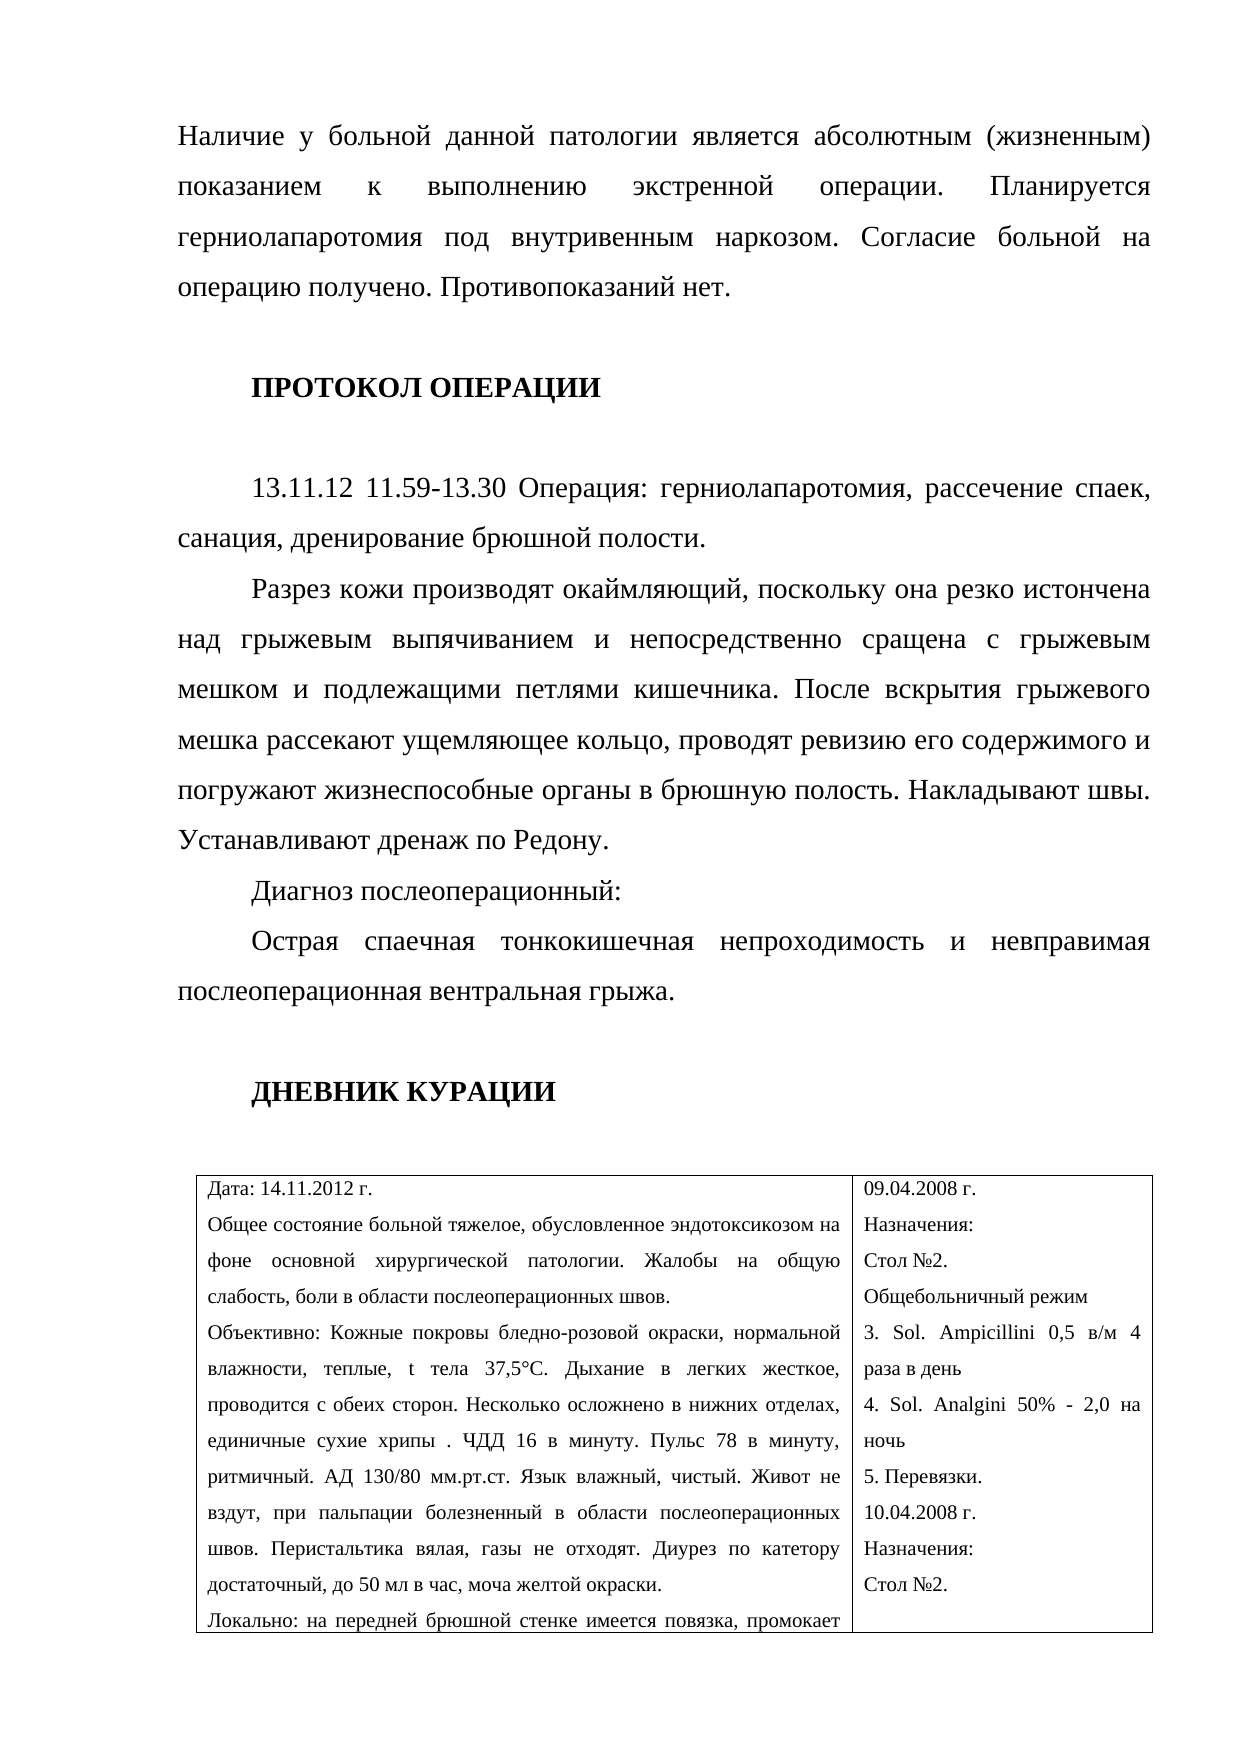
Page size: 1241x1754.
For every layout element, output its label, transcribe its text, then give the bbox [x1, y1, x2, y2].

text Протокол операции [177, 370, 1152, 403]
text Разрез кожи производят окаймляющий, поскольку она резко истончена над грыжевым выпячиванием и непосредственно сращена с грыжевым мешком и подлежащими петлями кишечника. После вскрытия грыжевого мешка рассекают ущемляющее кольцо, проводят ревизию его содержимого и погружают жизнеспособные органы в брюшную полость. Накладывают швы. Устанавливают дренаж по Редону. [177, 571, 1152, 856]
text 13.11.12 11.59-13.30 Операция: герниолапаротомия, рассечение спаек, санация, дренирование брюшной полости. [177, 470, 1152, 554]
text Острая спаечная тонкокишечная непроходимость и невправимая послеоперационная вентральная грыжа. [177, 923, 1152, 1007]
text Дневник курации [177, 1074, 1152, 1108]
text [177, 118, 1152, 303]
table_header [853, 1176, 1152, 1632]
text Диагноз послеоперационный: [177, 873, 1152, 906]
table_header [197, 1176, 852, 1632]
